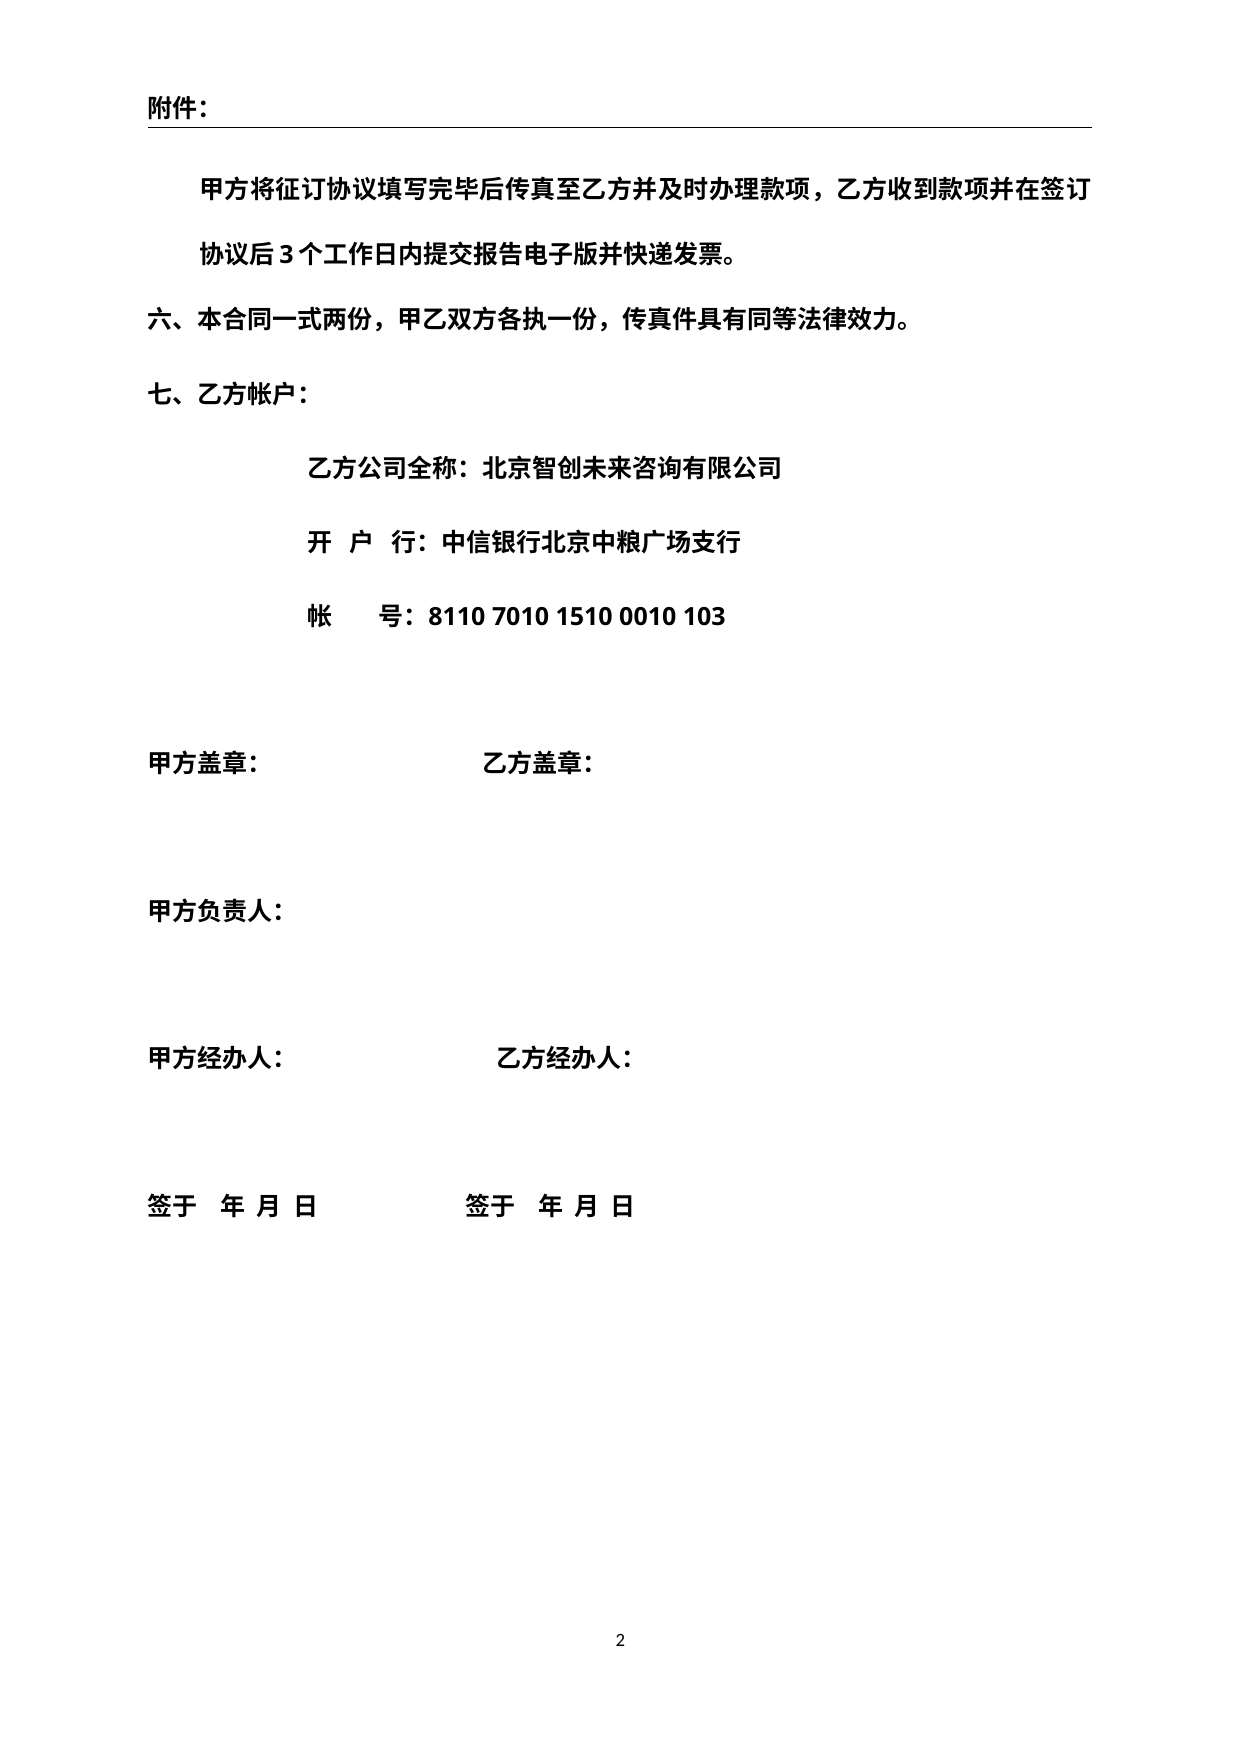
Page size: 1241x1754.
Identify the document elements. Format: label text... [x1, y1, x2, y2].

text 甲方将征订协议填写完毕后传真至乙方并及时办理款项，乙方收到款项并在签订协议后3个工作日内提交报告电子版并快递发票。 [199, 156, 1092, 286]
text 签于 年 月 日 签于 年 月 日 [148, 1172, 1092, 1237]
text 甲方经办人： 乙方经办人： [148, 1024, 1092, 1089]
text 七、乙方帐户： [148, 360, 1092, 425]
text 甲方盖章： 乙方盖章： [148, 729, 1092, 794]
text 开 户 行：中信银行北京中粮广场支行 [148, 508, 1092, 573]
text 六、本合同一式两份，甲乙双方各执一份，传真件具有同等法律效力。 [148, 286, 1092, 351]
text 帐 号：8110 7010 1510 0010 103 [148, 582, 1092, 647]
text 甲方负责人： [148, 877, 1092, 942]
text 乙方公司全称：北京智创未来咨询有限公司 [148, 434, 1092, 499]
